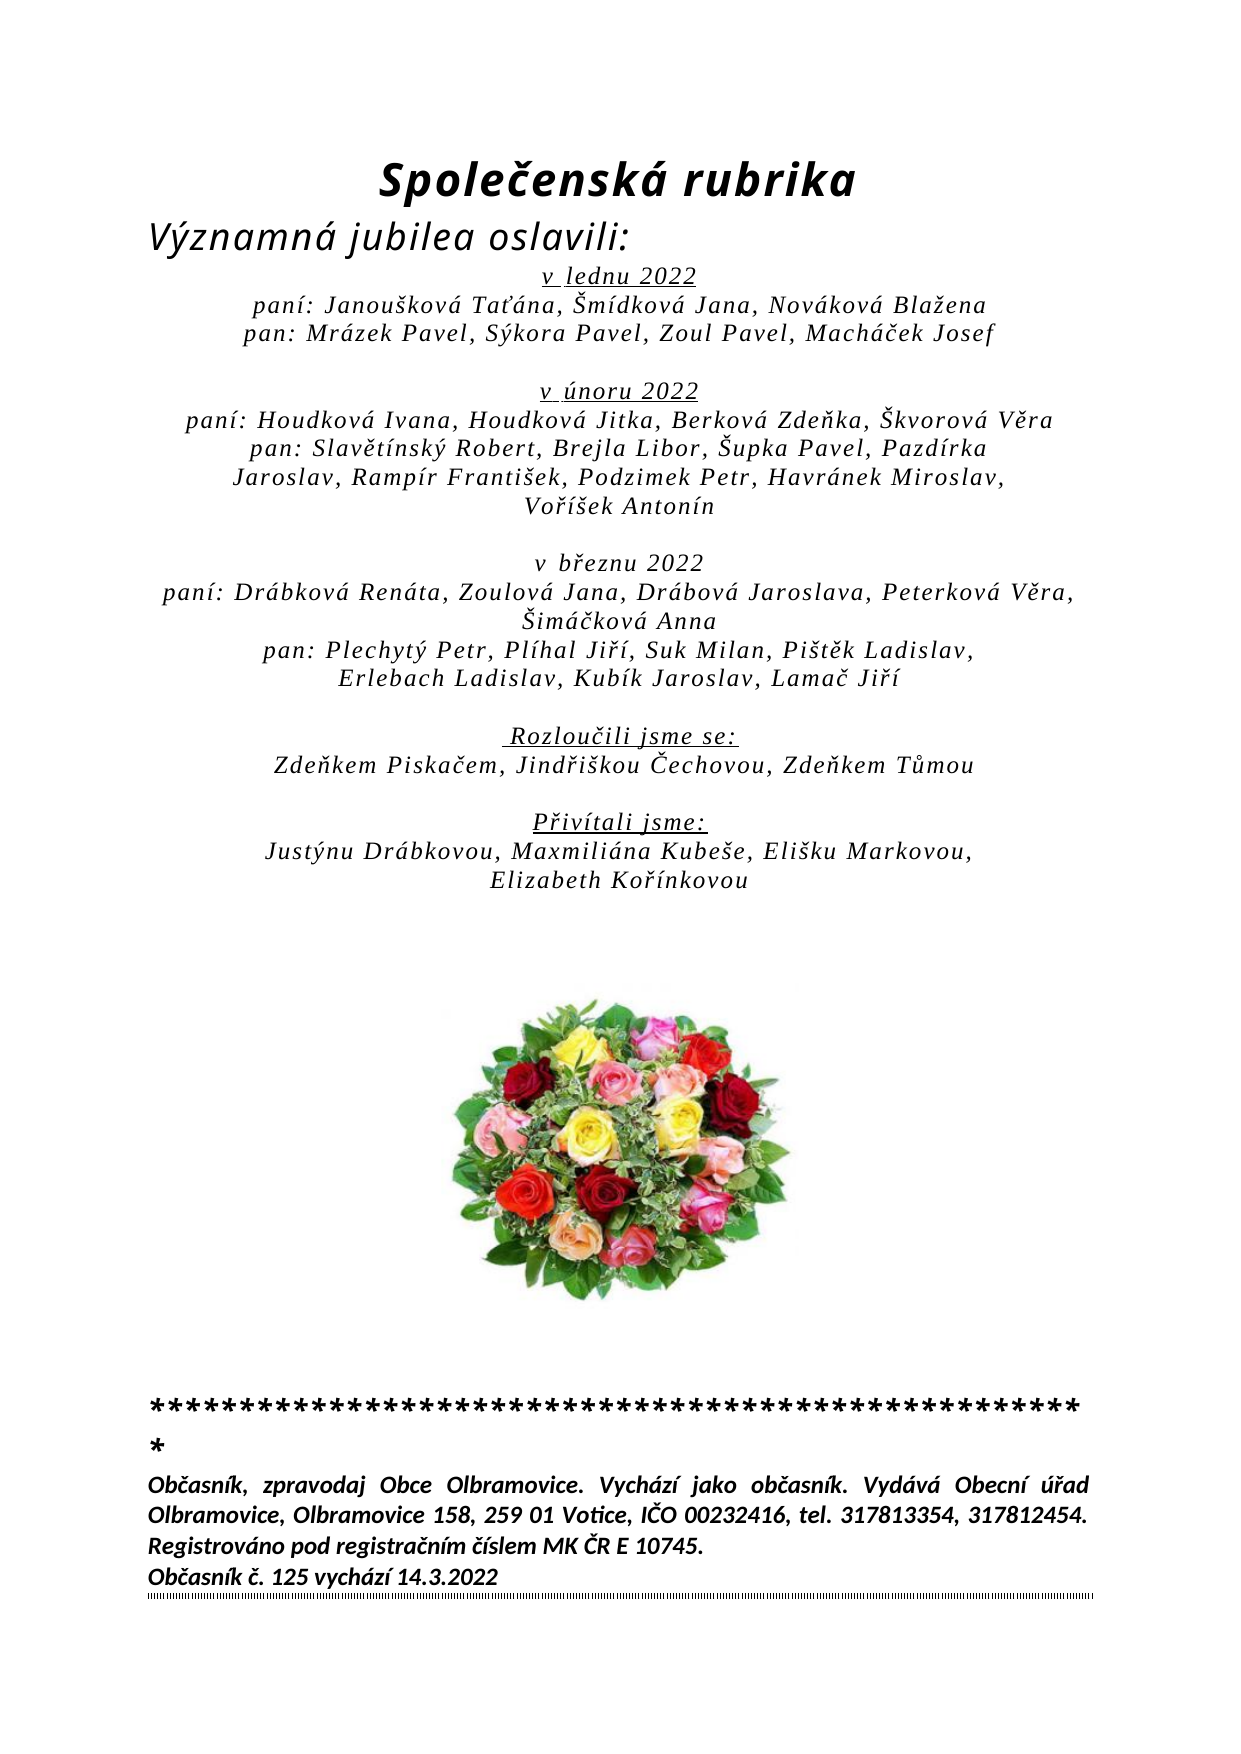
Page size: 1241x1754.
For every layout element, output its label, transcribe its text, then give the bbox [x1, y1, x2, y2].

text Občasník č. 125 vychází 14.3.2022 [148, 1561, 1093, 1599]
text pan: Plechytý Petr, Plíhal Jiří, Suk Milan, Pištěk Ladislav, Erlebach Ladislav, Kubík Jaroslav, Lamač Jiří [148, 635, 1093, 692]
text pan: Mrázek Pavel, Sýkora Pavel, Zoul Pavel, Macháček Josef [148, 318, 1093, 347]
text v lednu 2022 [148, 261, 1093, 290]
text paní: Houdková Ivana, Houdková Jitka, Berková Zdeňka, Škvorová Věra [148, 405, 1093, 433]
text Občasník, zpravodaj Obce Olbramovice. Vychází jako občasník. Vydává Obecní úřad Olbramovice, Olbramovice 158, 259 01 Votice, IČO 00232416, tel. 317813354, 317812454. Registrováno pod registračním číslem MK ČR E 10745. [148, 1469, 1093, 1561]
text v březnu 2022 [148, 548, 1093, 577]
text Společenská rubrika [148, 148, 1093, 210]
text ***************************************************** [148, 1390, 1093, 1469]
text Zdeňkem Piskačem, Jindřiškou Čechovou, Zdeňkem Tůmou [148, 750, 1093, 778]
picture [441, 983, 799, 1313]
text paní: Janoušková Taťána, Šmídková Jana, Nováková Blažena [148, 290, 1093, 318]
text Významná jubilea oslavili: [148, 210, 1093, 261]
text Rozloučili jsme se: [148, 721, 1093, 750]
text Justýnu Drábkovou, Maxmiliána Kubeše, Elišku Markovou, Elizabeth Kořínkovou [148, 836, 1093, 893]
text Přivítali jsme: [148, 807, 1093, 836]
text pan: Slavětínský Robert, Brejla Libor, Šupka Pavel, Pazdírka Jaroslav, Rampír František, Podzimek Petr, Havránek Miroslav, Voříšek Antonín [148, 433, 1093, 520]
text paní: Drábková Renáta, Zoulová Jana, Drábová Jaroslava, Peterková Věra, Šimáčková Anna [148, 577, 1093, 635]
text v únoru 2022 [148, 376, 1093, 405]
